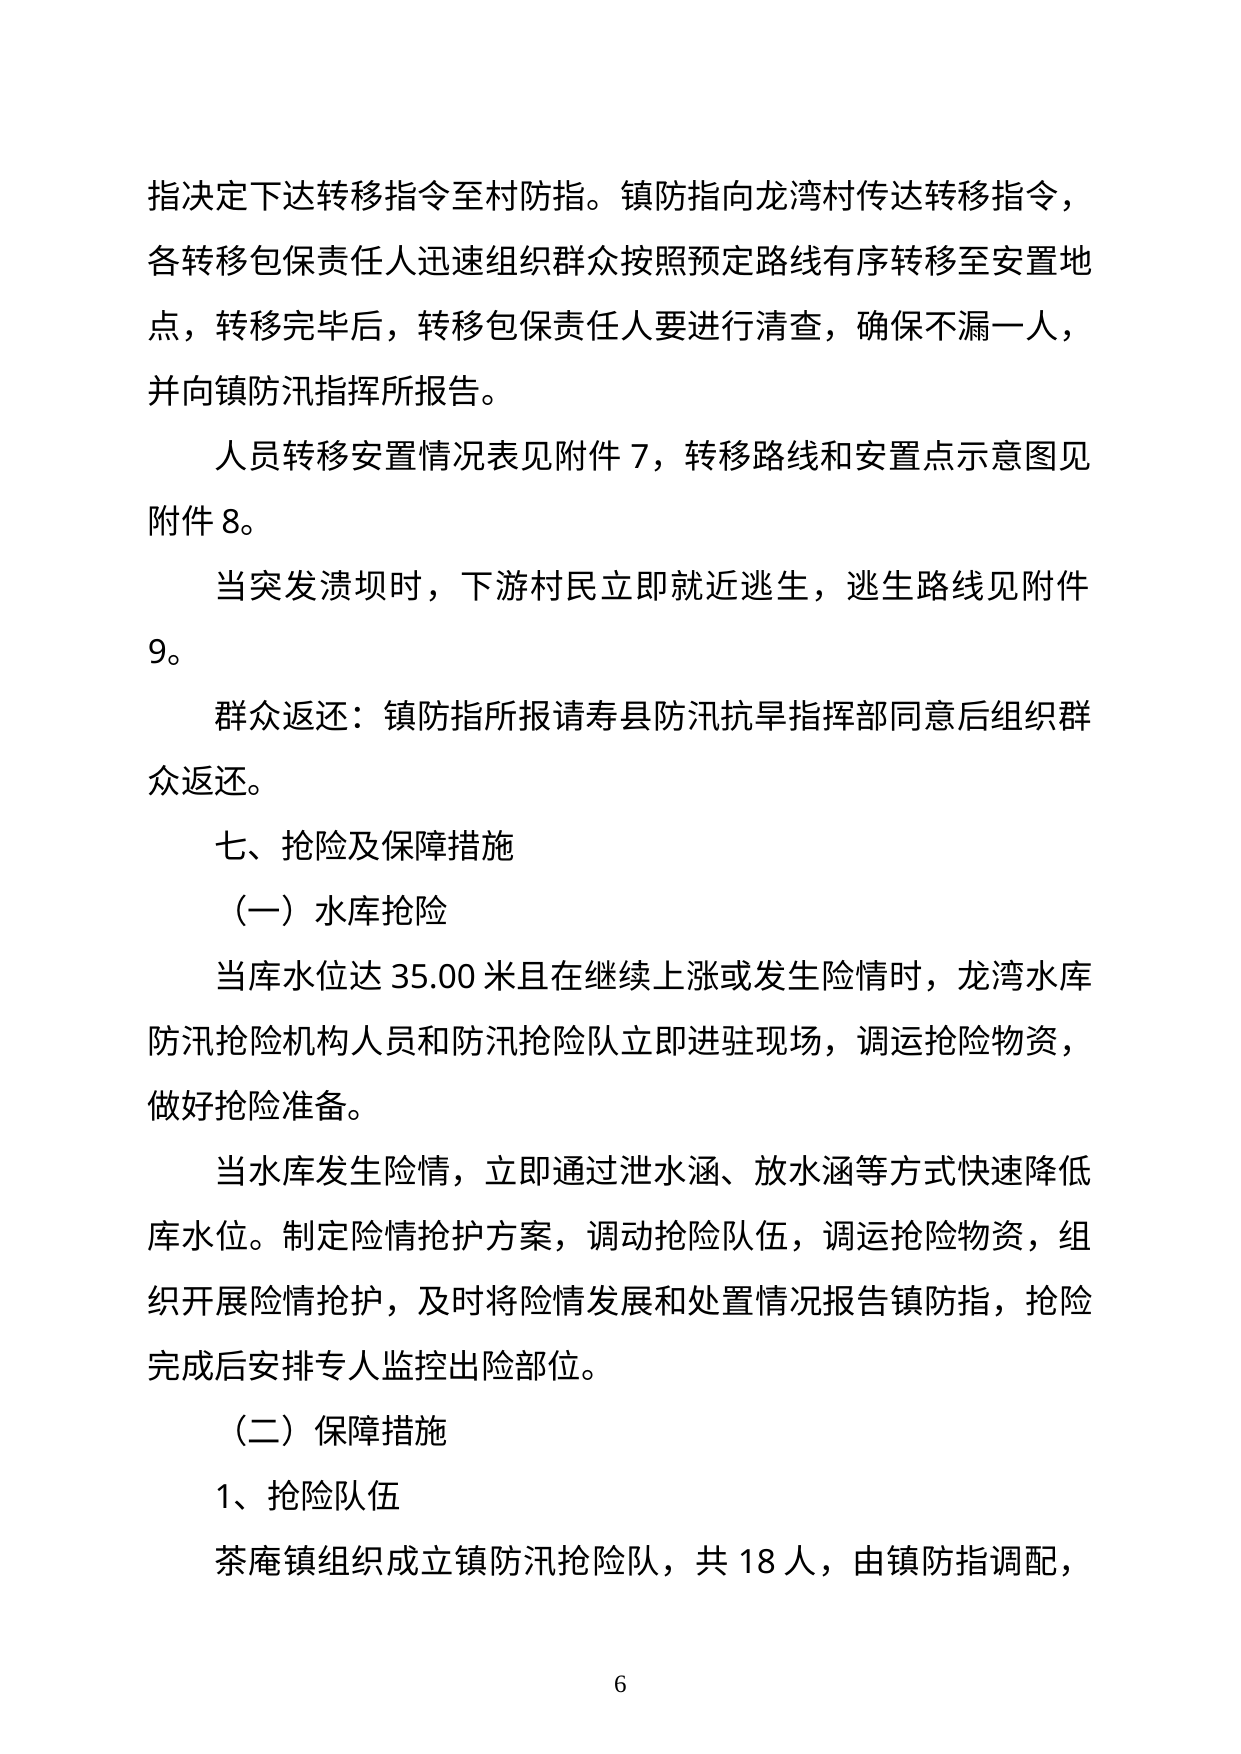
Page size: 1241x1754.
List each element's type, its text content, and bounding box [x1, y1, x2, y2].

text （二）保障措施 [148, 1397, 1092, 1462]
text 当突发溃坝时，下游村民立即就近逃生，逃生路线见附件9。 [148, 552, 1092, 682]
text 1、抢险队伍 [148, 1462, 1092, 1527]
text 当水库发生险情，立即通过泄水涵、放水涵等方式快速降低库水位。制定险情抢护方案，调动抢险队伍，调运抢险物资，组织开展险情抢护，及时将险情发展和处置情况报告镇防指，抢险完成后安排专人监控出险部位。 [148, 1137, 1092, 1397]
text （一）水库抢险 [148, 877, 1092, 942]
text 人员转移安置情况表见附件7，转移路线和安置点示意图见附件8。 [148, 422, 1092, 552]
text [148, 162, 1092, 422]
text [148, 1527, 1092, 1592]
text 群众返还：镇防指所报请寿县防汛抗旱指挥部同意后组织群众返还。 [148, 682, 1092, 812]
text 七、抢险及保障措施 [148, 812, 1092, 877]
text 当库水位达35.00米且在继续上涨或发生险情时，龙湾水库防汛抢险机构人员和防汛抢险队立即进驻现场，调运抢险物资，做好抢险准备。 [148, 942, 1092, 1137]
